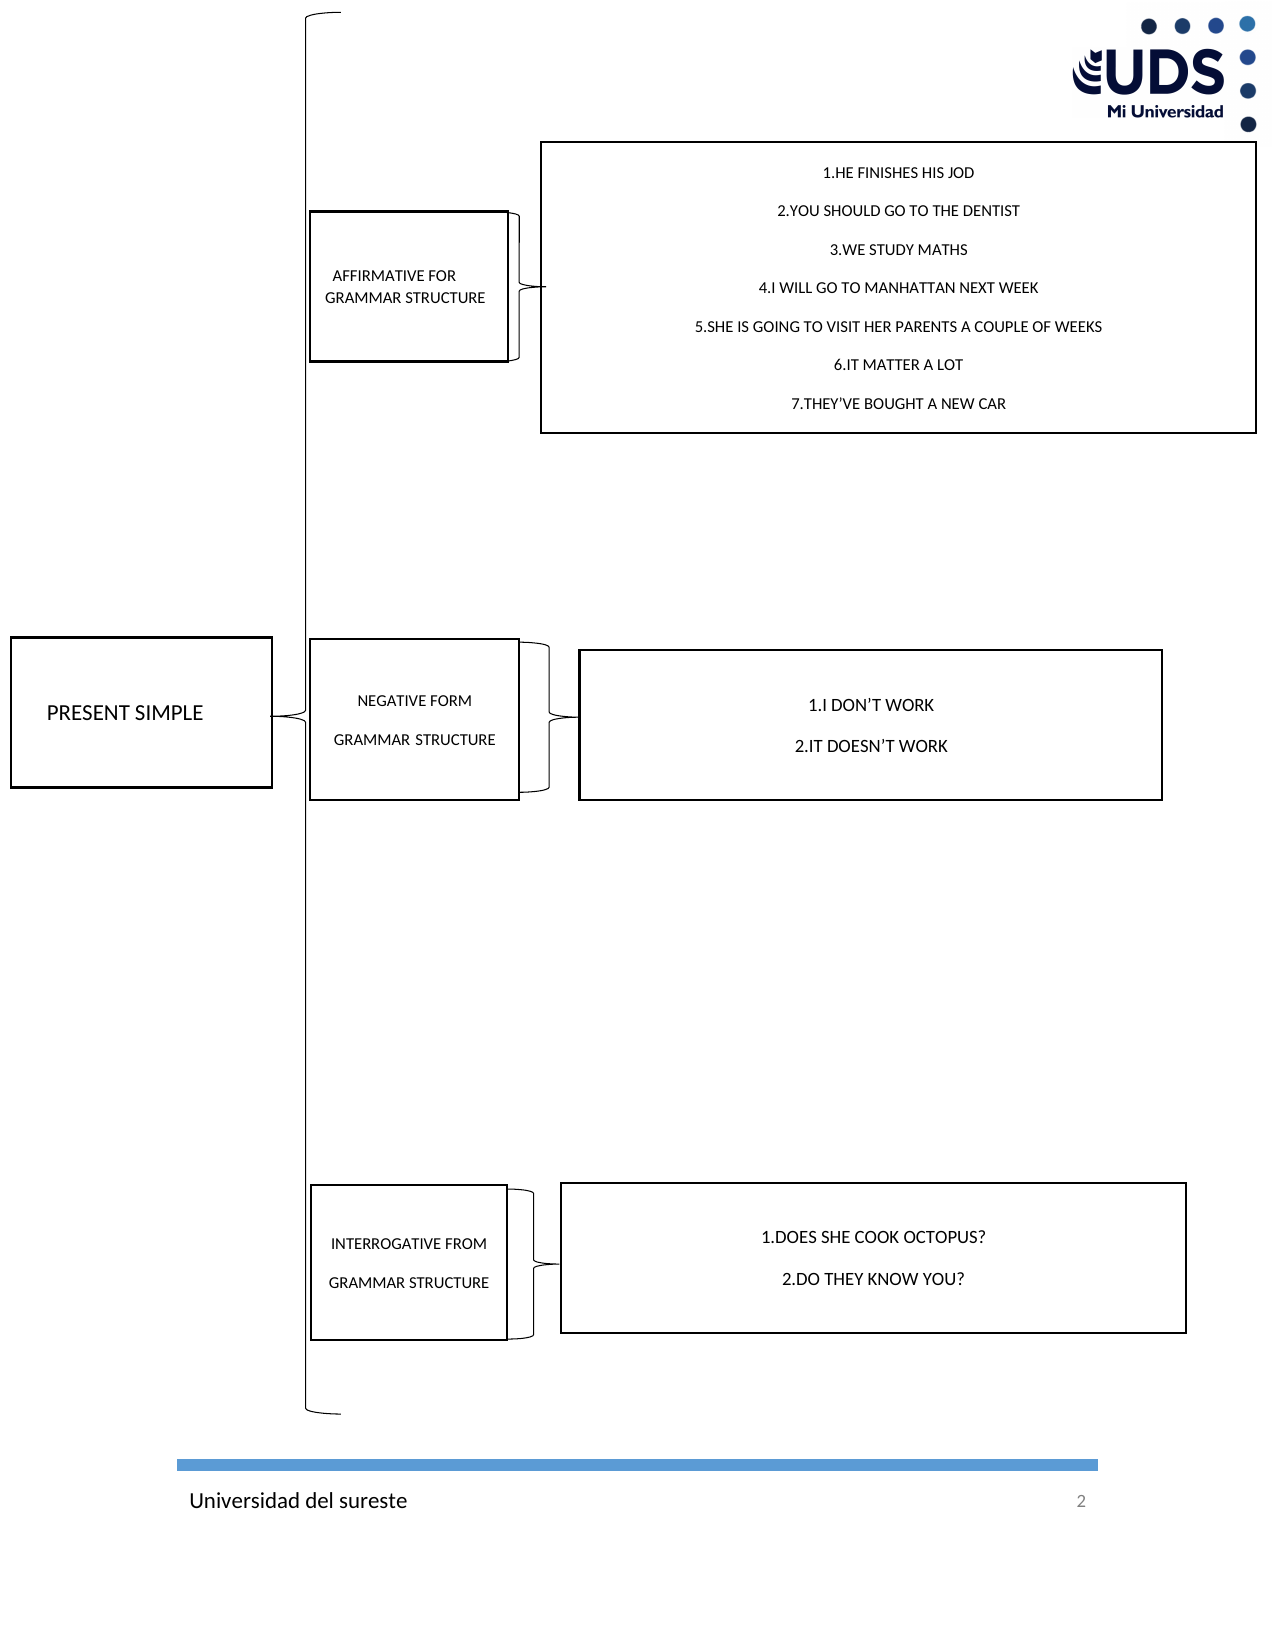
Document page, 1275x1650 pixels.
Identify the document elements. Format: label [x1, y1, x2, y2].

picture [1071, 2, 1272, 146]
